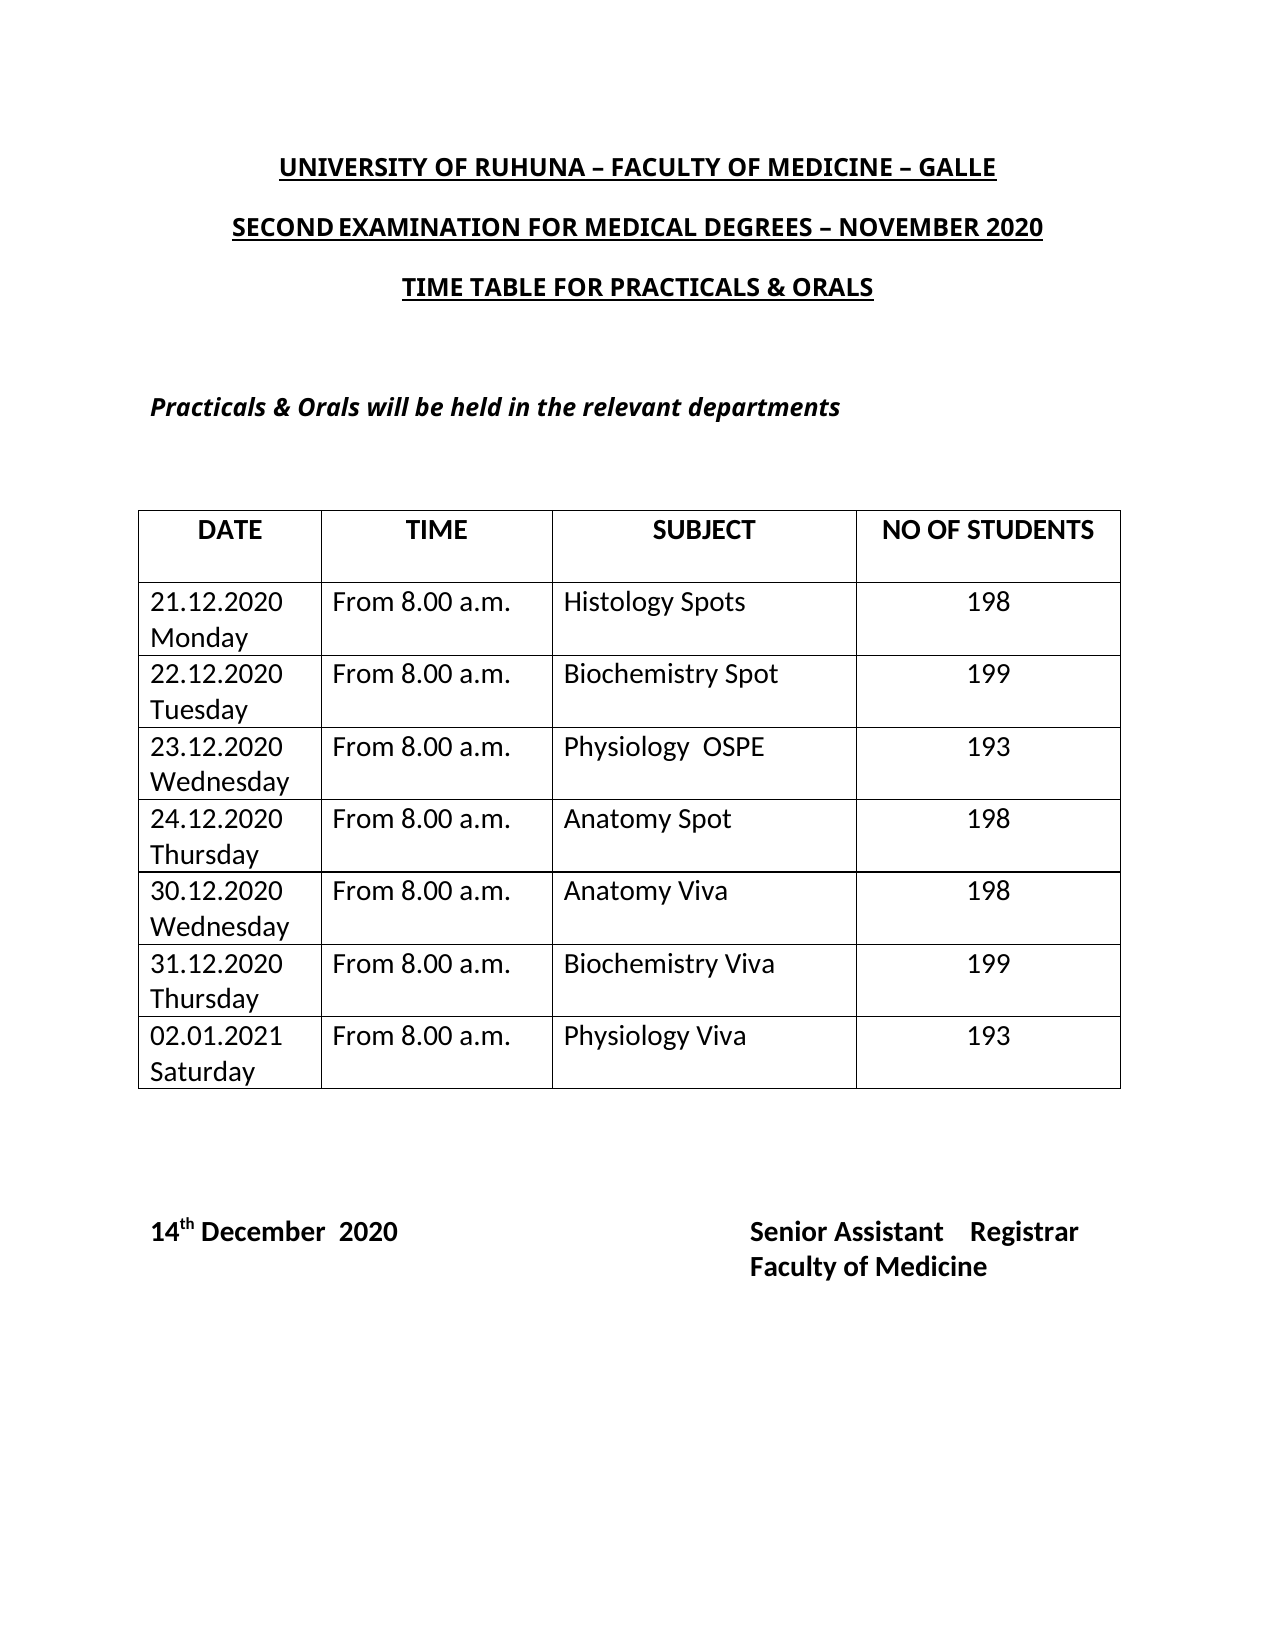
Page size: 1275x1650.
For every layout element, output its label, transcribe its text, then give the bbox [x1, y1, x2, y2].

table_cell 30.12.2020 Wednesday [139, 873, 321, 944]
table_cell Anatomy Viva [553, 873, 856, 944]
table_cell 198 [857, 800, 1120, 871]
table_cell 199 [857, 656, 1120, 727]
table_cell Physiology Viva [553, 1017, 856, 1088]
table_cell Biochemistry Viva [553, 945, 856, 1016]
table_cell 198 [857, 873, 1120, 944]
table_cell 198 [857, 583, 1120, 654]
table_cell 22.12.2020 Tuesday [139, 656, 321, 727]
table_cell From 8.00 a.m. [322, 1017, 552, 1088]
table_cell Histology Spots [553, 583, 856, 654]
text SECOND EXAMINATION FOR MEDICAL DEGREES – NOVEMBER 2020 [150, 210, 1125, 244]
table_cell 31.12.2020 Thursday [139, 945, 321, 1016]
text TIME TABLE FOR PRACTICALS & ORALS [150, 270, 1125, 304]
text Faculty of Medicine [150, 1248, 1125, 1284]
table_cell From 8.00 a.m. [322, 800, 552, 871]
table_header NO OF STUDENTS [857, 511, 1120, 582]
table_cell 02.01.2021 Saturday [139, 1017, 321, 1088]
table_cell From 8.00 a.m. [322, 656, 552, 727]
table_cell Physiology OSPE [553, 728, 856, 799]
table_cell From 8.00 a.m. [322, 873, 552, 944]
table_cell 193 [857, 1017, 1120, 1088]
table_cell From 8.00 a.m. [322, 728, 552, 799]
text 14th December 2020 Senior Assistant Registrar [150, 1213, 1125, 1248]
table_cell 193 [857, 728, 1120, 799]
table_header TIME [322, 511, 552, 582]
text Practicals & Orals will be held in the relevant departments [150, 390, 1125, 424]
table_cell 23.12.2020 Wednesday [139, 728, 321, 799]
table_cell Anatomy Spot [553, 800, 856, 871]
table_cell From 8.00 a.m. [322, 945, 552, 1016]
table_cell 199 [857, 945, 1120, 1016]
table_cell Biochemistry Spot [553, 656, 856, 727]
text UNIVERSITY OF RUHUNA – FACULTY OF MEDICINE – GALLE [150, 150, 1125, 184]
table_cell 24.12.2020 Thursday [139, 800, 321, 871]
table_cell From 8.00 a.m. [322, 583, 552, 654]
table_header SUBJECT [553, 511, 856, 582]
table_header DATE [139, 511, 321, 582]
table_cell 21.12.2020 Monday [139, 583, 321, 654]
